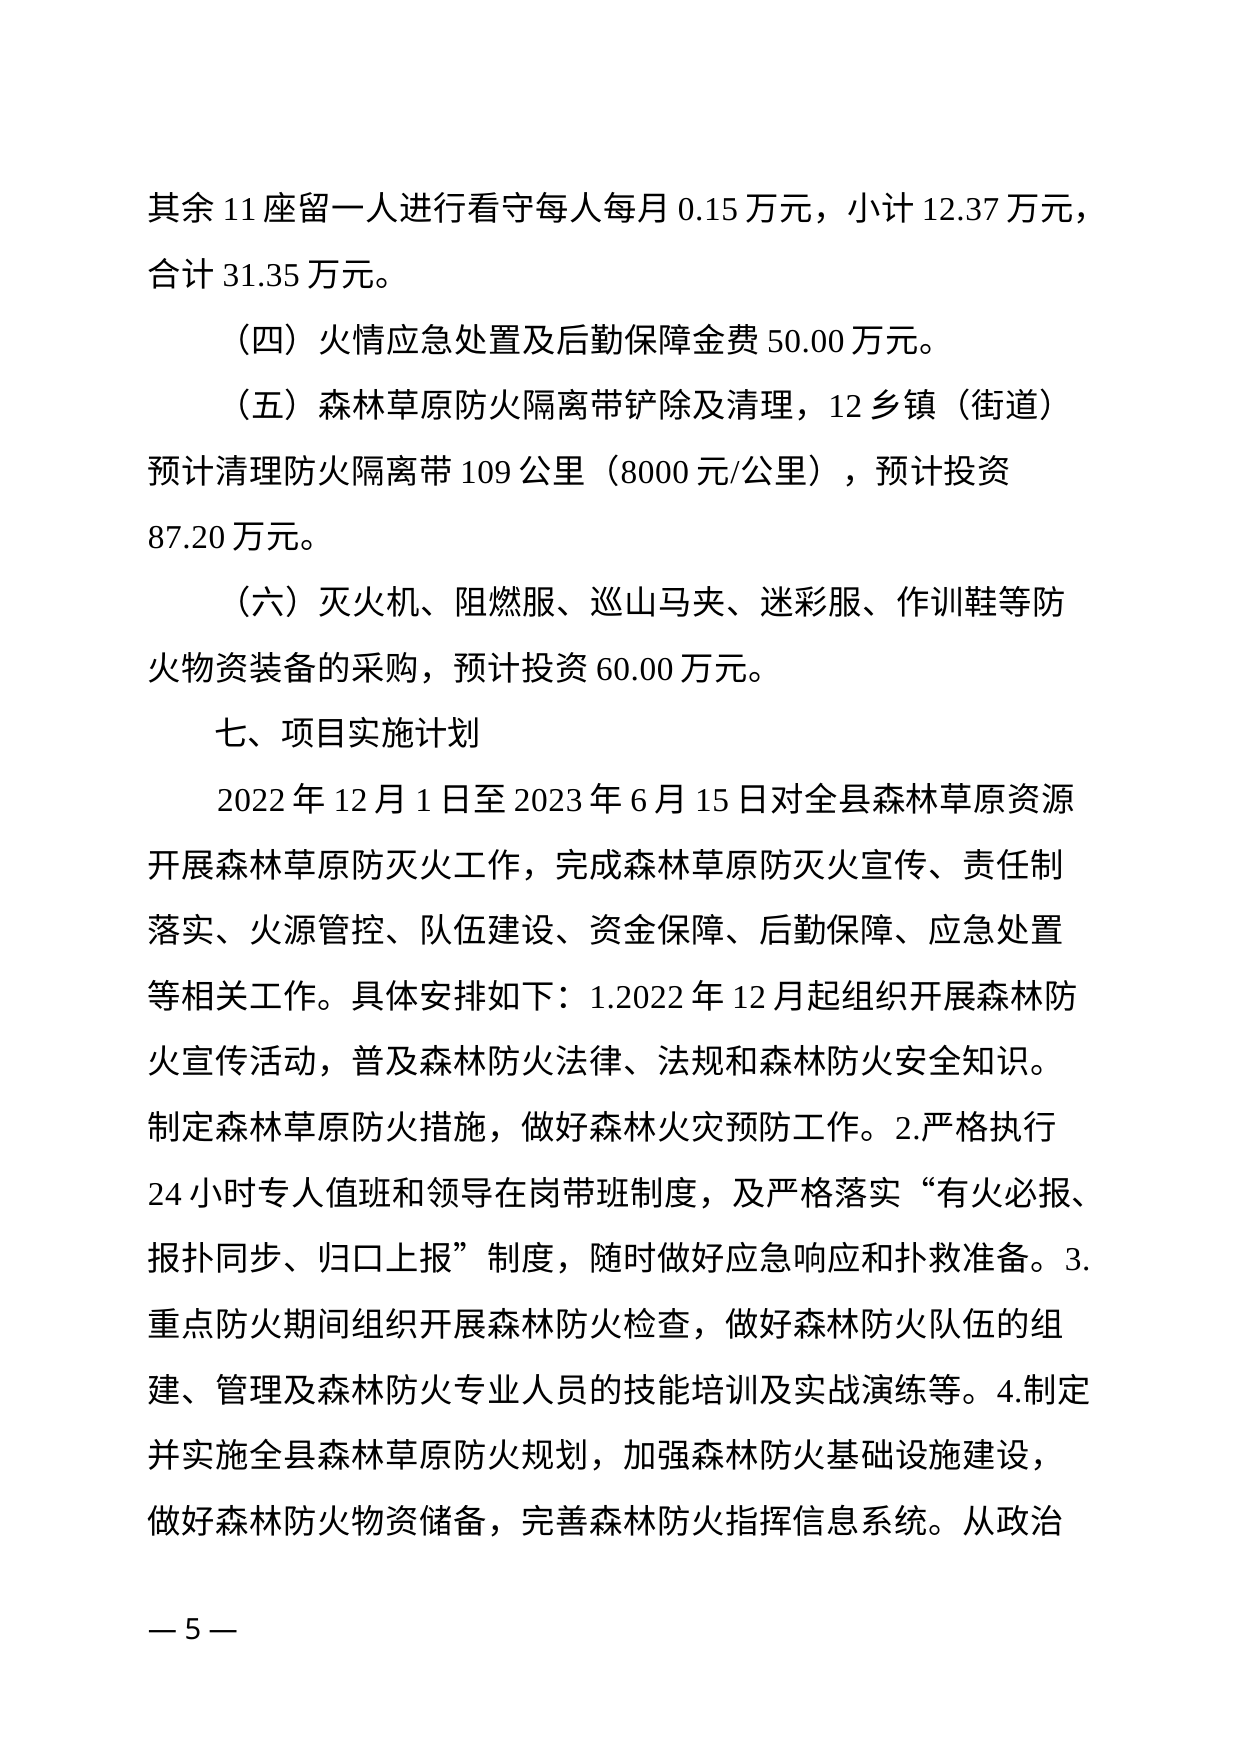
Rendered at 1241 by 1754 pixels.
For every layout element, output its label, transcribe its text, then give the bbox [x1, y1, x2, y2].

text （六）灭火机、阻燃服、巡山马夹、迷彩服、作训鞋等防火物资装备的采购，预计投资60.00万元。 [148, 567, 1093, 698]
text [148, 764, 1093, 1552]
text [148, 173, 1093, 305]
text （四）火情应急处置及后勤保障金费50.00万元。 [148, 305, 1093, 370]
list 项目实施计划 [148, 698, 1093, 764]
text （五）森林草原防火隔离带铲除及清理，12乡镇（街道）预计清理防火隔离带109公里（8000元/公里），预计投资87.20万元。 [148, 370, 1093, 567]
